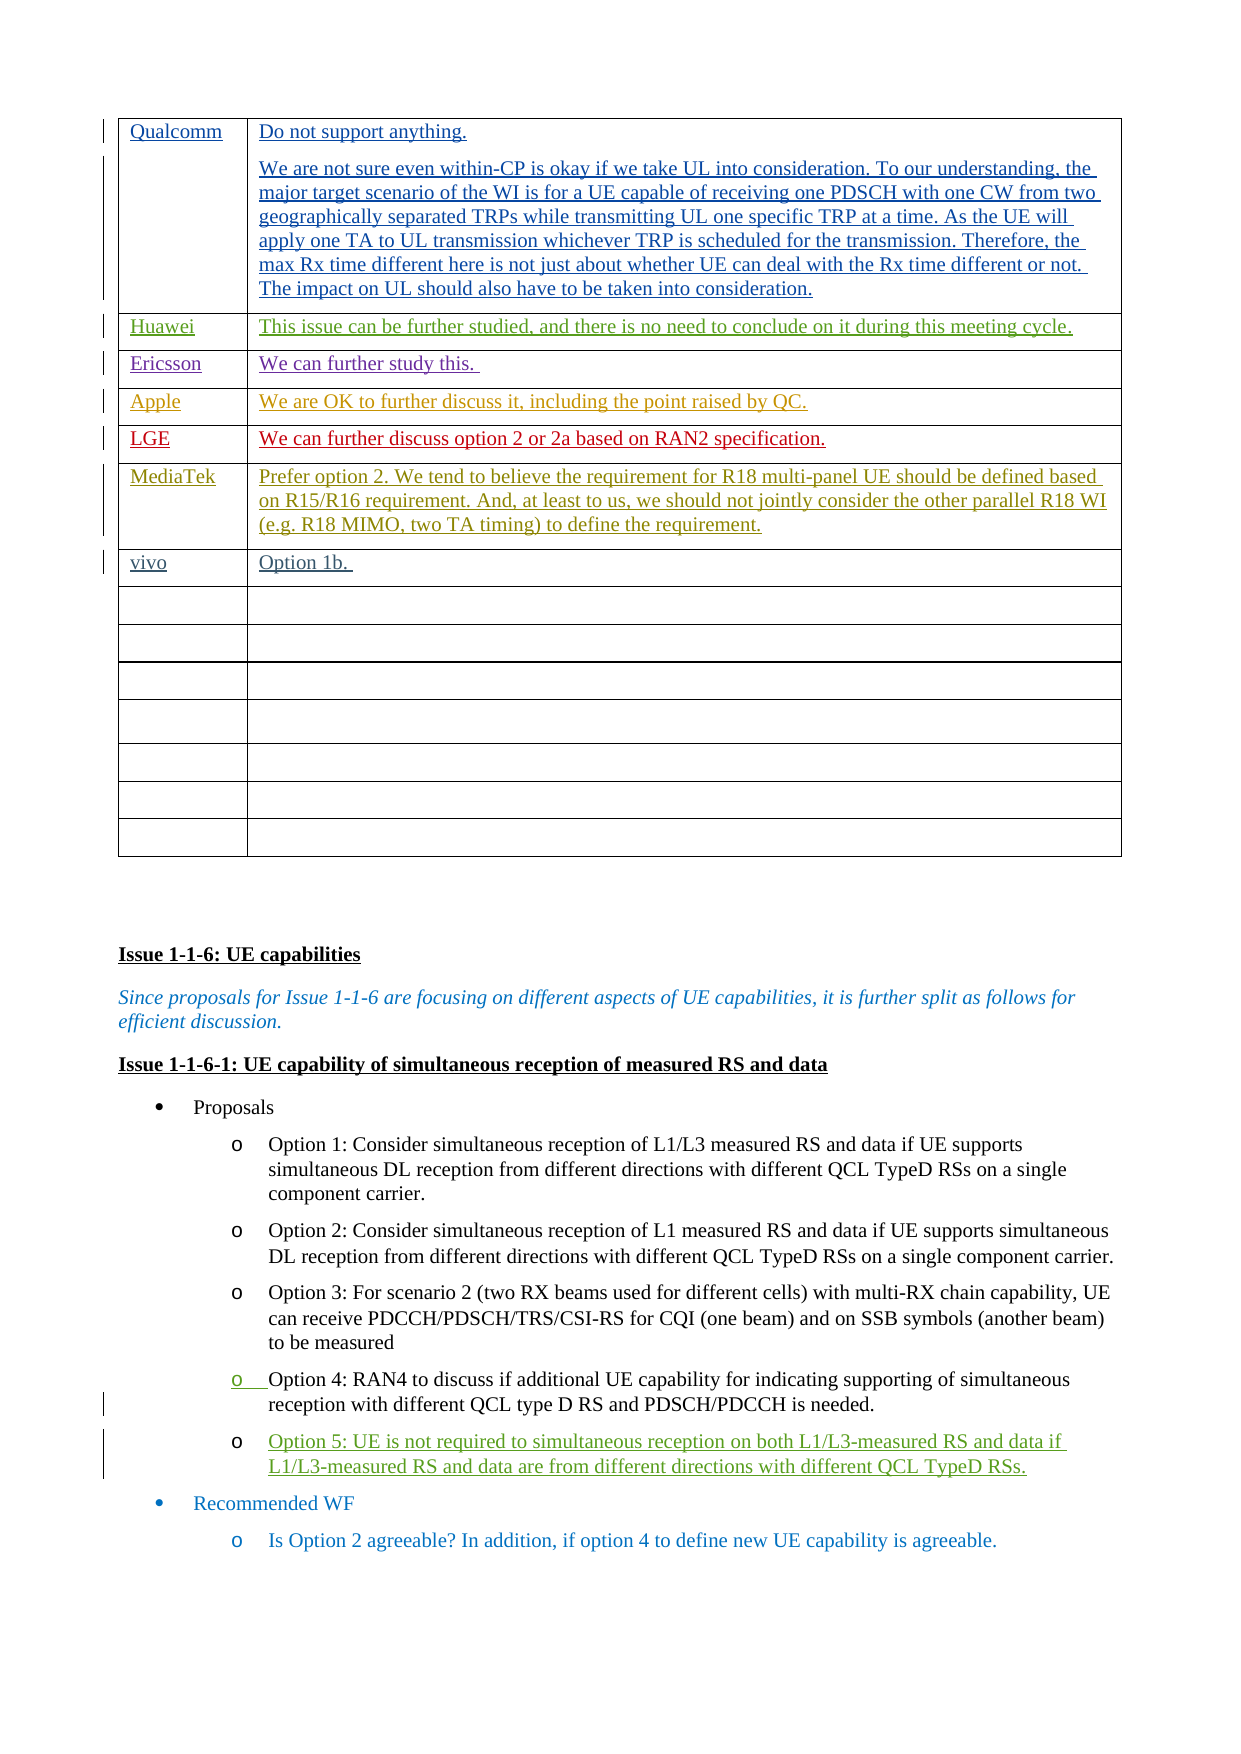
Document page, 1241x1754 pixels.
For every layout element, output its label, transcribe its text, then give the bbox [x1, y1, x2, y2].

table_cell [119, 663, 247, 699]
table_cell [119, 314, 247, 350]
table_cell [119, 700, 247, 743]
table_cell [119, 550, 247, 586]
list Proposals [156, 1095, 1122, 1119]
list Option 2: Consider simultaneous reception of L1 measured RS and data if UE supports simultaneous DL reception from different directions with different QCL TypeD RSs on a single component carrier. [231, 1218, 1122, 1268]
table_cell [248, 744, 1121, 781]
table_cell [119, 351, 247, 388]
table_cell [248, 782, 1121, 818]
list Option 1: Consider simultaneous reception of L1/L3 measured RS and data if UE supports simultaneous DL reception from different directions with different QCL TypeD RSs on a single component carrier. [231, 1131, 1122, 1205]
table_cell [248, 663, 1121, 699]
table_cell [248, 700, 1121, 743]
table_cell [119, 119, 247, 312]
table_cell [119, 625, 247, 661]
table_cell [119, 587, 247, 624]
table_cell [248, 625, 1121, 661]
table_cell [248, 464, 1121, 549]
table_cell [248, 119, 1121, 312]
table_cell [119, 426, 247, 463]
table_cell [248, 351, 1121, 388]
table_cell [119, 389, 247, 425]
table_cell [248, 314, 1121, 350]
table_cell [119, 744, 247, 781]
table_cell [248, 819, 1121, 856]
table_cell [119, 819, 247, 856]
table_cell [119, 464, 247, 549]
table_cell [248, 587, 1121, 624]
list Option 4: RAN4 to discuss if additional UE capability for indicating supporting of simultaneous reception with different QCL type D RS and PDSCH/PDCCH is needed. [231, 1366, 1122, 1416]
table_cell [248, 426, 1121, 463]
list Is Option 2 agreeable? In addition, if option 4 to define new UE capability is agreeable. [231, 1528, 1122, 1553]
list Option 3: For scenario 2 (two RX beams used for different cells) with multi-RX chain capability, UE can receive PDCCH/PDSCH/TRS/CSI-RS for CQI (one beam) and on SSB symbols (another beam) to be measured [231, 1280, 1122, 1354]
text Issue 1-1-6: UE capabilities [118, 942, 1122, 966]
table_cell [119, 782, 247, 818]
table_cell [248, 550, 1121, 586]
text Issue 1-1-6-1: UE capability of simultaneous reception of measured RS and data [118, 1052, 1122, 1076]
text Since proposals for Issue 1-1-6 are focusing on different aspects of UE capabilities, it is further split as follows for efficient discussion. [118, 985, 1122, 1033]
list Recommended WF [156, 1491, 1122, 1515]
table_cell [248, 389, 1121, 425]
